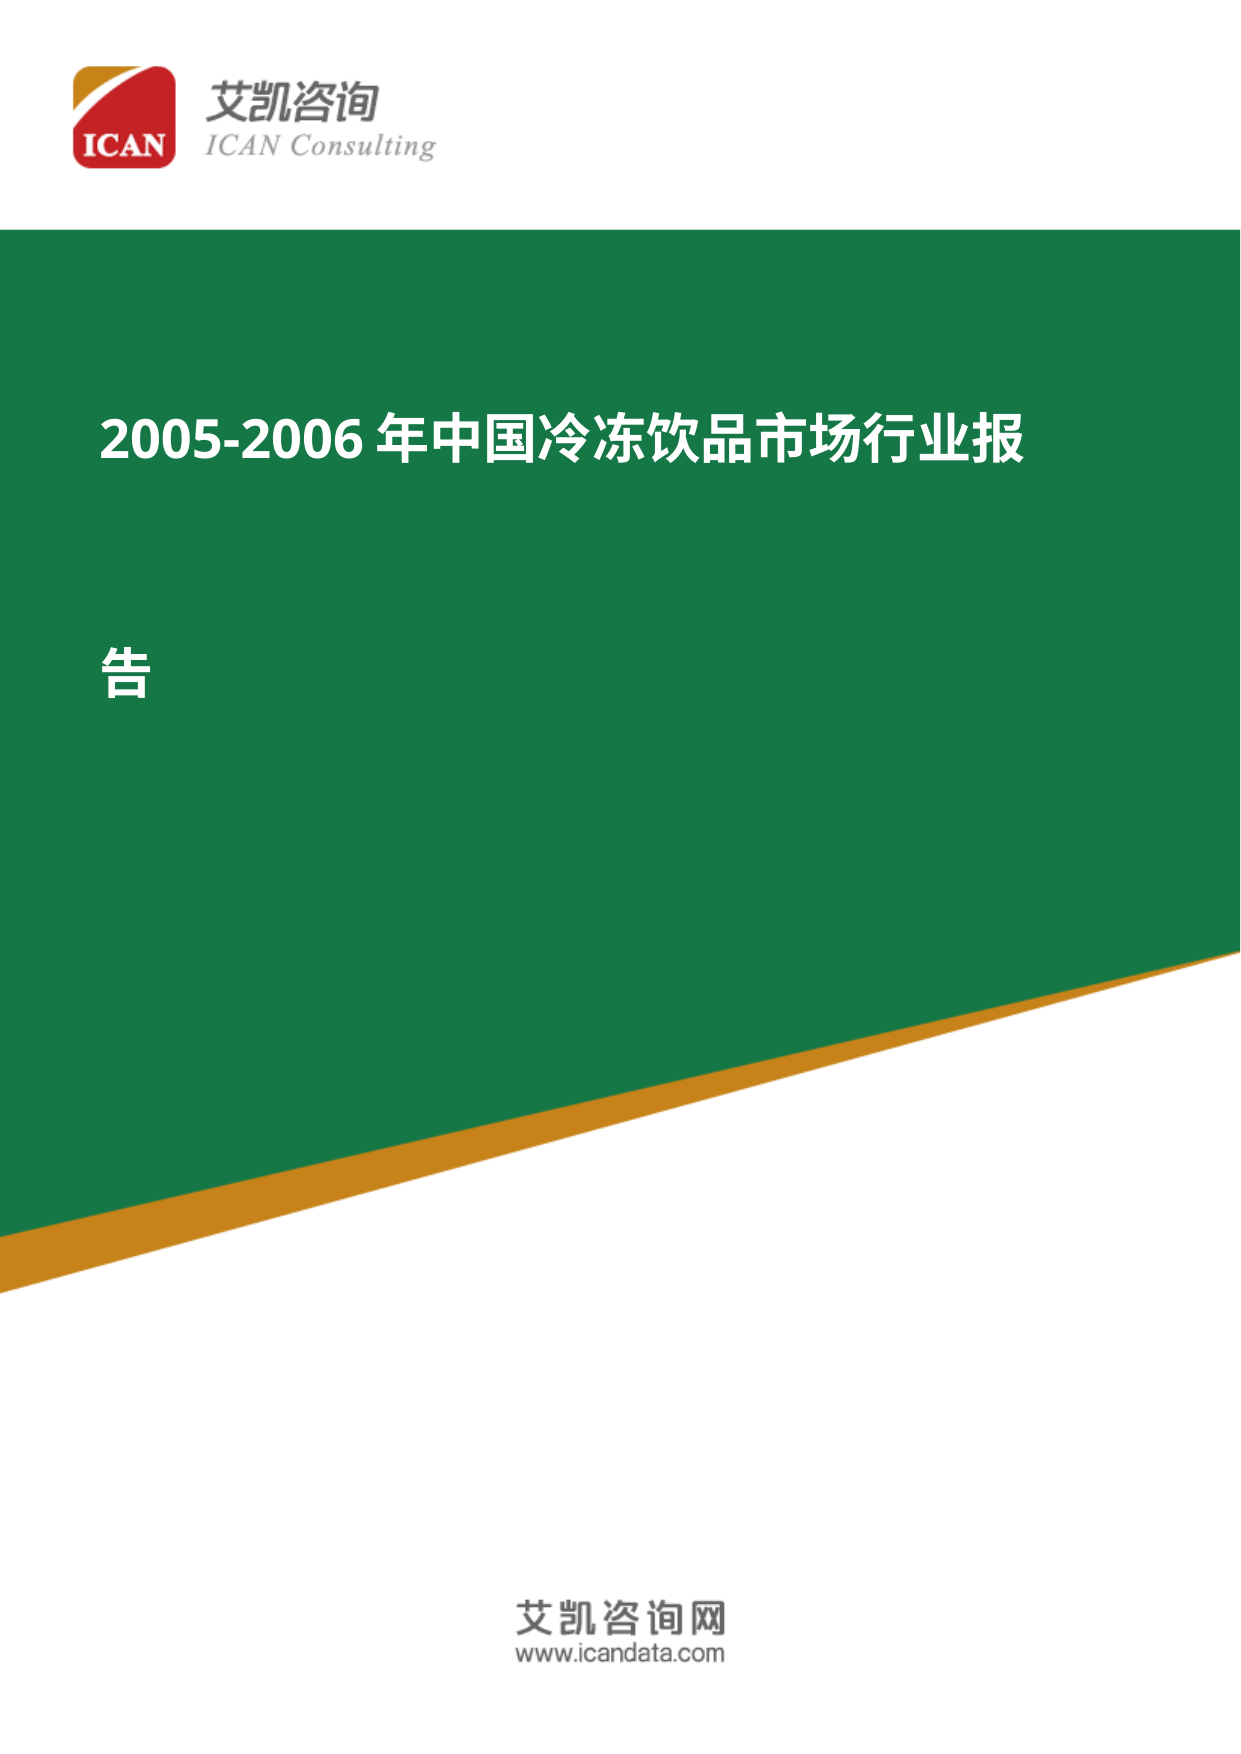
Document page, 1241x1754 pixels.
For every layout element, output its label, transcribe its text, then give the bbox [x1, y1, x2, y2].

subtitle 2005-2006年中国冷冻饮品市场行业报告 [99, 386, 1053, 718]
picture [0, 5, 1241, 1754]
